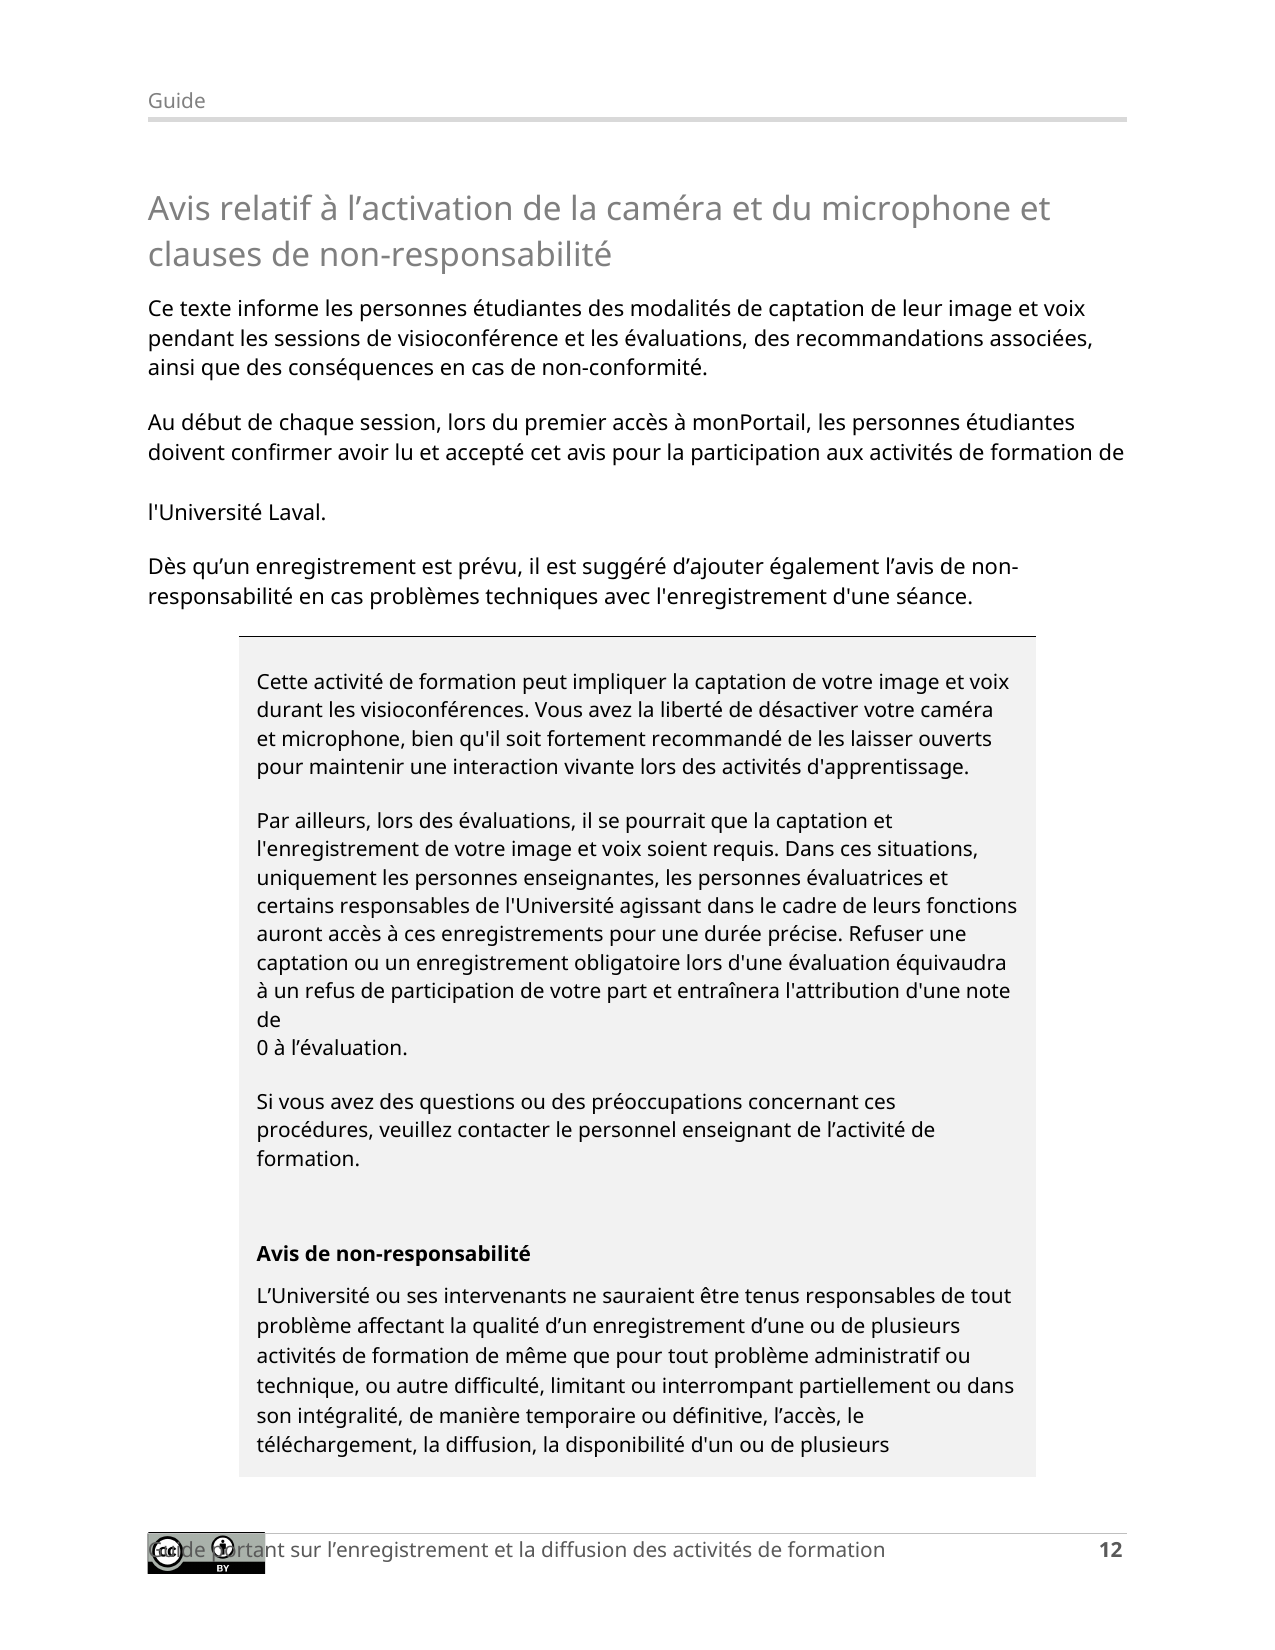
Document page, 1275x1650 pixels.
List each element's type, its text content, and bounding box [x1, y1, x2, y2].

picture [147, 1534, 266, 1574]
text Dès qu’un enregistrement est prévu, il est suggéré d’ajouter également l’avis de non-responsabilité en cas problèmes techniques avec l'enregistrement d'une séance. [148, 551, 1127, 611]
text Avis relatif à l’activation de la caméra et du microphone et clauses de non-responsabilité [148, 185, 1127, 276]
text Au début de chaque session, lors du premier accès à monPortail, les personnes étudiantes doivent confirmer avoir lu et accepté cet avis pour la participation aux activités de formation de l'Université Laval. [148, 407, 1127, 526]
text Ce texte informe les personnes étudiantes des modalités de captation de leur image et voix pendant les sessions de visioconférence et les évaluations, des recommandations associées, ainsi que des conséquences en cas de non-conformité. [148, 293, 1127, 382]
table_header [239, 637, 1036, 1477]
